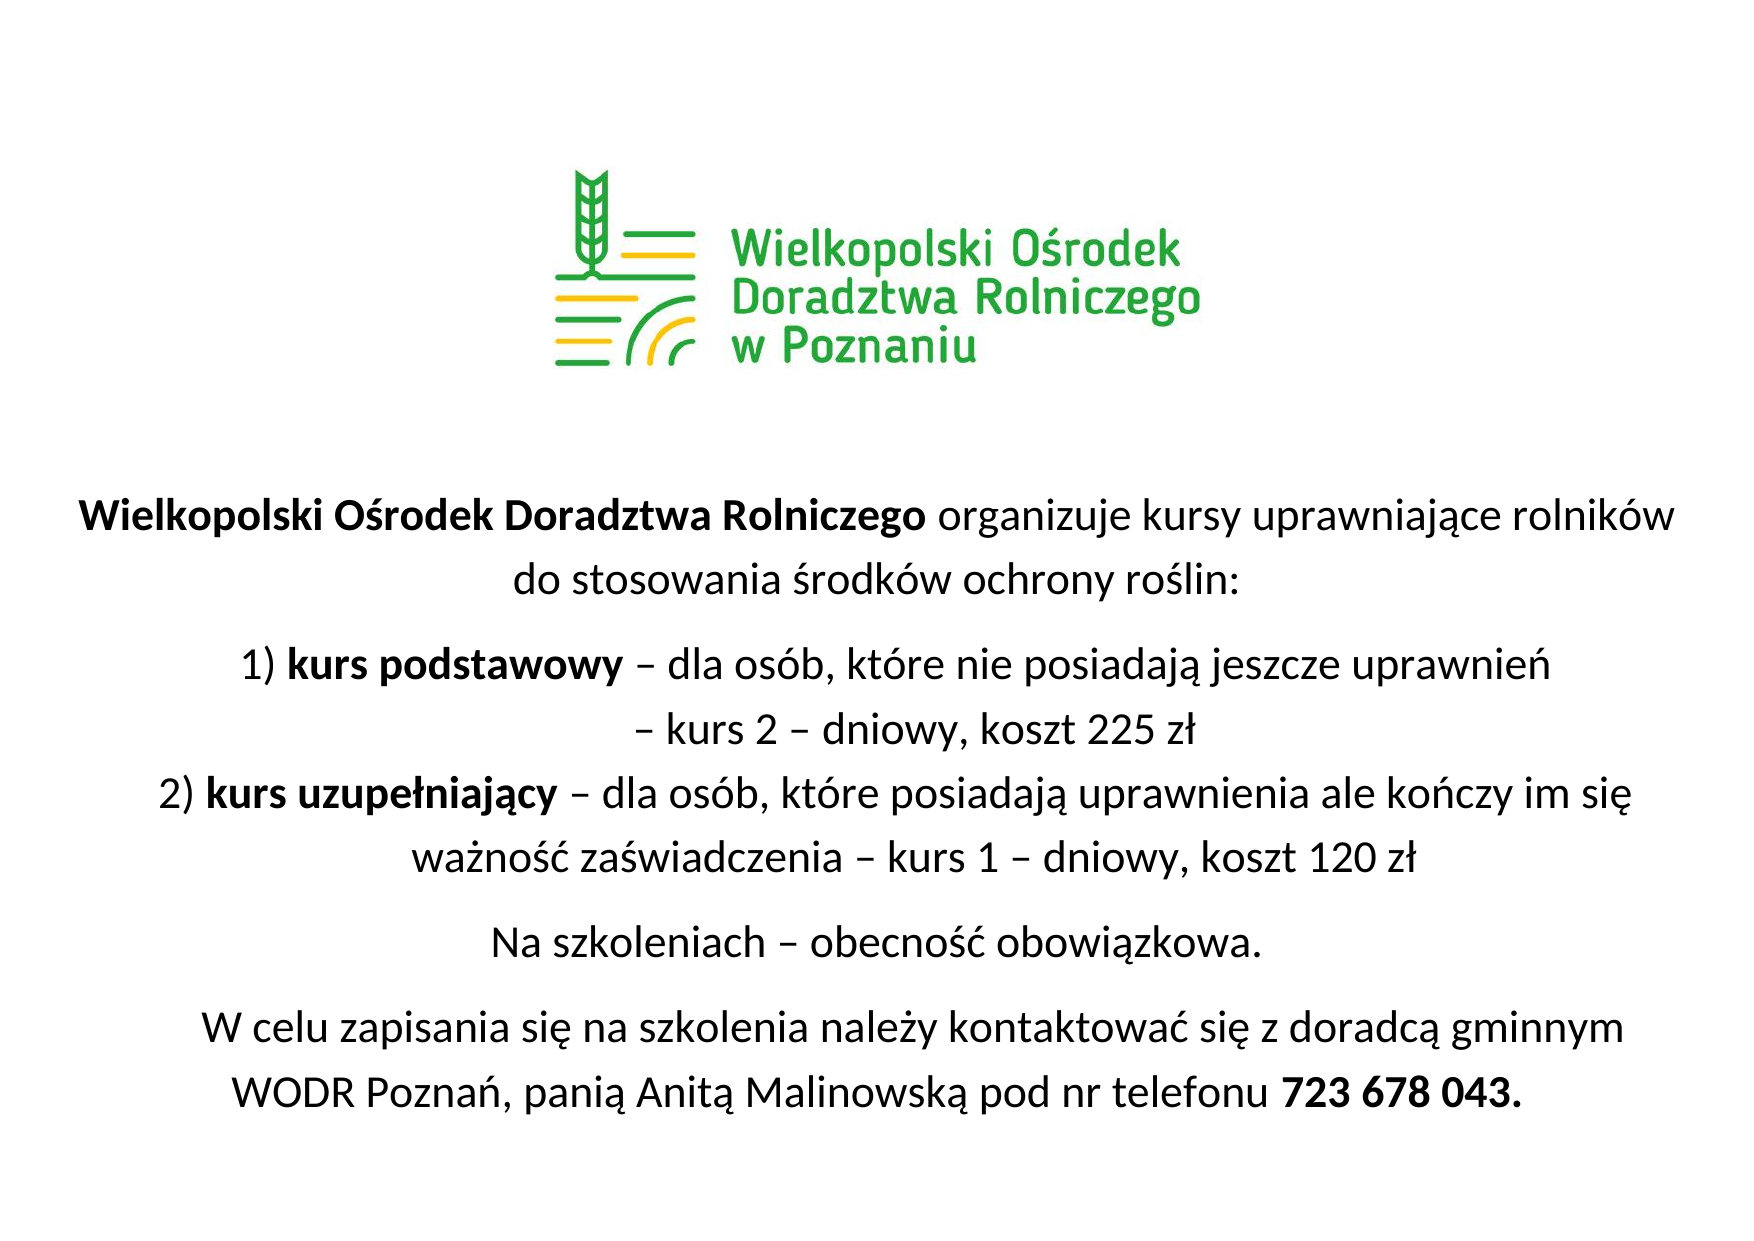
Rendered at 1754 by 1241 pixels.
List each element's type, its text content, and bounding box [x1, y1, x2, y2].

text Na szkoleniach – obecność obowiązkowa. [75, 913, 1679, 969]
picture [491, 75, 1263, 461]
list kurs uzupełniający – dla osób, które posiadają uprawnienia ale kończy im się ważność zaświadczenia – kurs 1 – dniowy, koszt 120 zł [112, 764, 1679, 884]
list – kurs 2 – dniowy, koszt 225 zł [150, 699, 1679, 756]
list kurs podstawowy – dla osób, które nie posiadają jeszcze uprawnień [112, 635, 1679, 691]
text W celu zapisania się na szkolenia należy kontaktować się z doradcą gminnym WODR Poznań, panią Anitą Malinowską pod nr telefonu 723 678 043. [75, 998, 1679, 1118]
text Wielkopolski Ośrodek Doradztwa Rolniczego organizuje kursy uprawniające rolników do stosowania środków ochrony roślin: [75, 486, 1679, 606]
